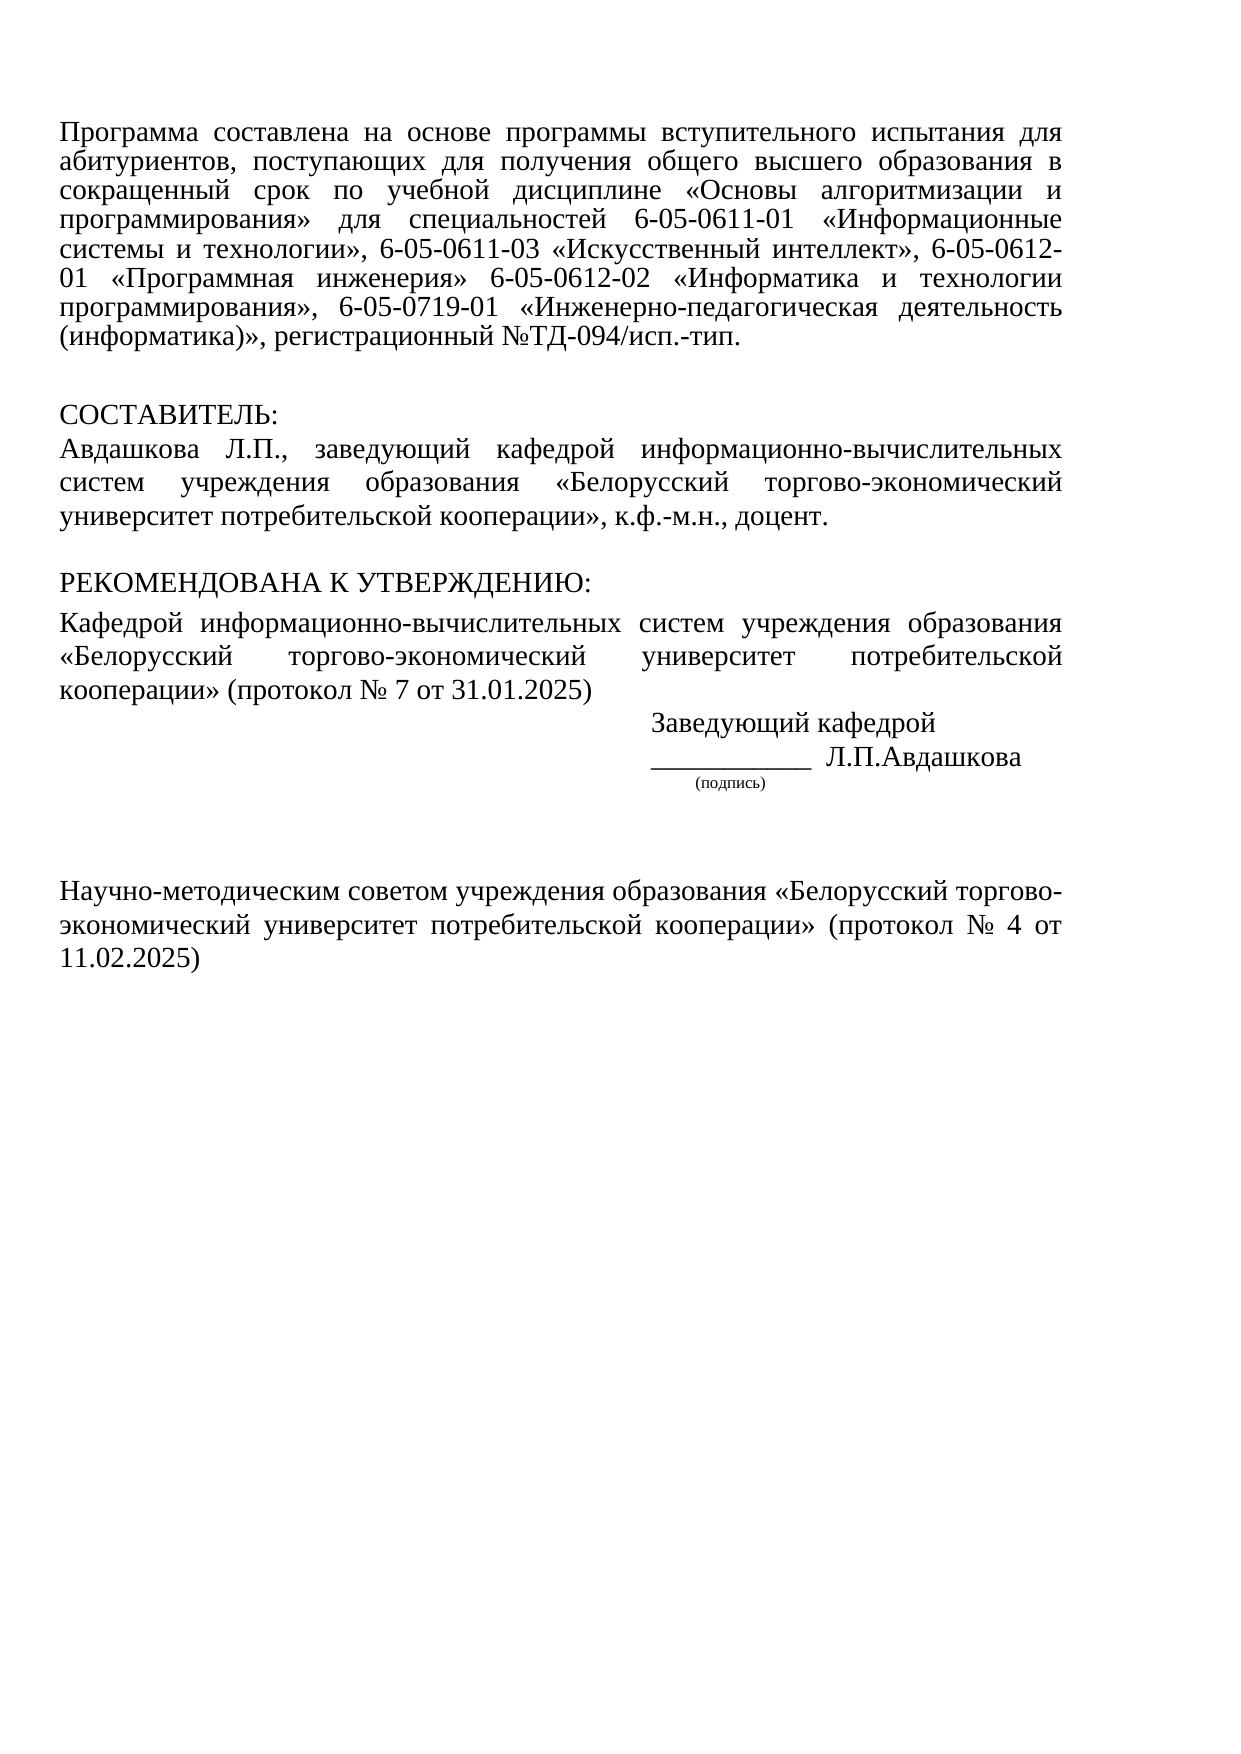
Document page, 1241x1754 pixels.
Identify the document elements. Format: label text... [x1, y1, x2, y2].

text Кафедрой информационно-вычислительных систем учреждения образования «Белорусский торгово-экономический университет потребительской кооперации» (протокол № 7 от 31.01.2025) [59, 605, 1063, 706]
text СоставителЬ: [59, 397, 1063, 431]
text Программа составлена на основе программы вступительного испытания для абитуриентов, поступающих для получения общего высшего образования в сокращенный срок по учебной дисциплине «Основы алгоритмизации и программирования» для специальностей 6-05-0611-01 «Информационные системы и технологии», 6-05-0611-03 «Искусственный интеллект», 6-05-0612-01 «Программная инженерия» 6-05-0612-02 «Информатика и технологии программирования», 6-05-0719-01 «Инженерно-педагогическая деятельность (информатика)», регистрационный №ТД-094/исп.-тип. [59, 118, 1063, 351]
text Авдашкова Л.П., заведующий кафедрой информационно-вычислительных систем учреждения образования «Белорусский торгово-экономический университет потребительской кооперации», к.ф.-м.н., доцент. [59, 431, 1063, 532]
text Заведующий кафедрой [650, 706, 1063, 739]
text (подпись) [694, 773, 1063, 806]
text РЕКОМЕНДОВАНА К УТВЕРЖДЕНИЮ: [59, 565, 1063, 599]
text ___________ Л.П.Авдашкова [650, 739, 1063, 773]
text Научно-методическим советом учреждения образования «Белорусский торгово-экономический университет потребительской кооперации» (протокол № 4 от 11.02.2025) [59, 873, 1063, 974]
